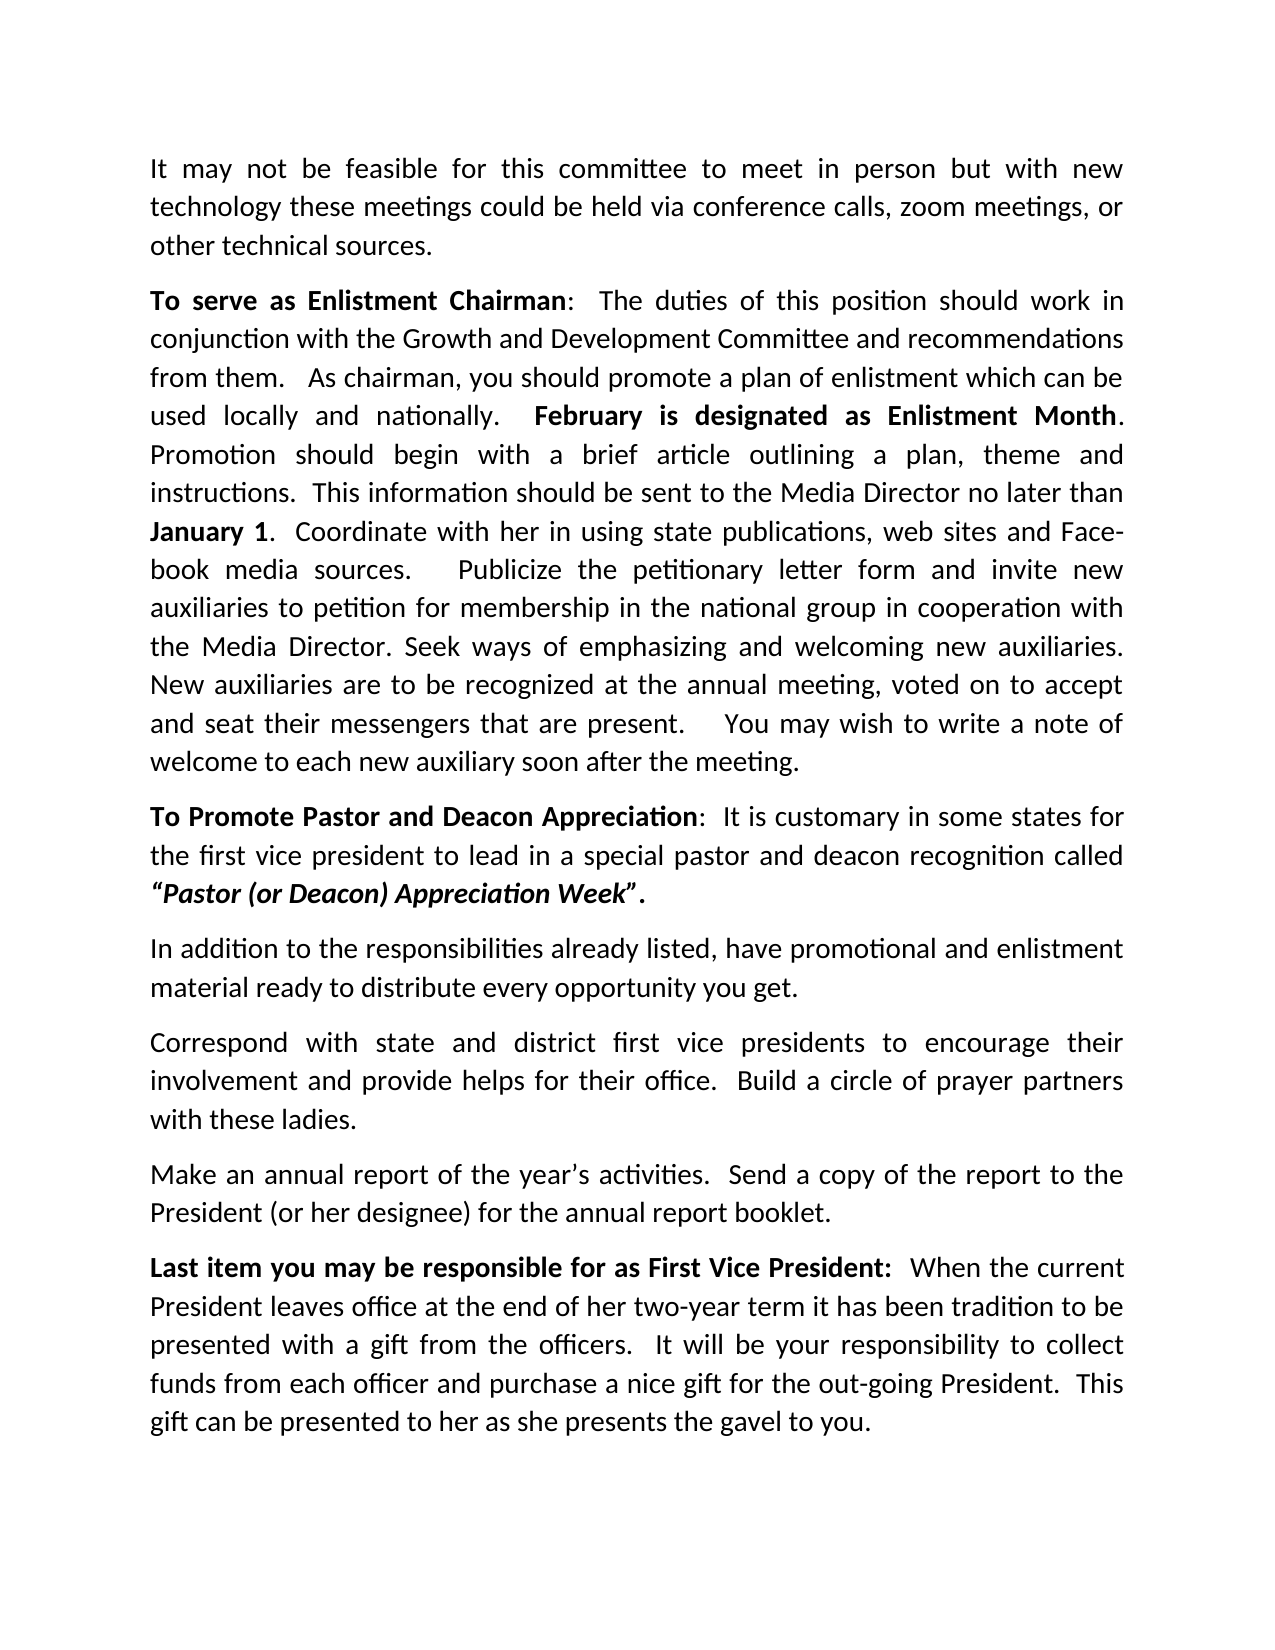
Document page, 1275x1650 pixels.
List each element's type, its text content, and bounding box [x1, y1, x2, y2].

text To serve as Enlistment Chairman: The duties of this position should work in conjunction with the Growth and Development Committee and recommendations from them. As chairman, you should promote a plan of enlistment which can be used locally and nationally. February is designated as Enlistment Month. Promotion should begin with a brief article outlining a plan, theme and instructions. This information should be sent to the Media Director no later than January 1. Coordinate with her in using state publications, web sites and Face-book media sources. Publicize the petitionary letter form and invite new auxiliaries to petition for membership in the national group in cooperation with the Media Director. Seek ways of emphasizing and welcoming new auxiliaries. New auxiliaries are to be recognized at the annual meeting, voted on to accept and seat their messengers that are present. You may wish to write a note of welcome to each new auxiliary soon after the meeting. [150, 282, 1125, 779]
text Make an annual report of the year’s activities. Send a copy of the report to the President (or her designee) for the annual report booklet. [150, 1156, 1125, 1230]
text Correspond with state and district first vice presidents to encourage their involvement and provide helps for their office. Build a circle of prayer partners with these ladies. [150, 1024, 1125, 1136]
text To Promote Pastor and Deacon Appreciation: It is customary in some states for the first vice president to lead in a special pastor and deacon recognition called “Pastor (or Deacon) Appreciation Week”. [150, 798, 1125, 911]
text Last item you may be responsible for as First Vice President: When the current President leaves office at the end of her two-year term it has been tradition to be presented with a gift from the officers. It will be your responsibility to collect funds from each officer and purchase a nice gift for the out-going President. This gift can be presented to her as she presents the gavel to you. [150, 1249, 1125, 1439]
text It may not be feasible for this committee to meet in person but with new technology these meetings could be held via conference calls, zoom meetings, or other technical sources. [150, 150, 1125, 262]
text In addition to the responsibilities already listed, have promotional and enlistment material ready to distribute every opportunity you get. [150, 930, 1125, 1004]
